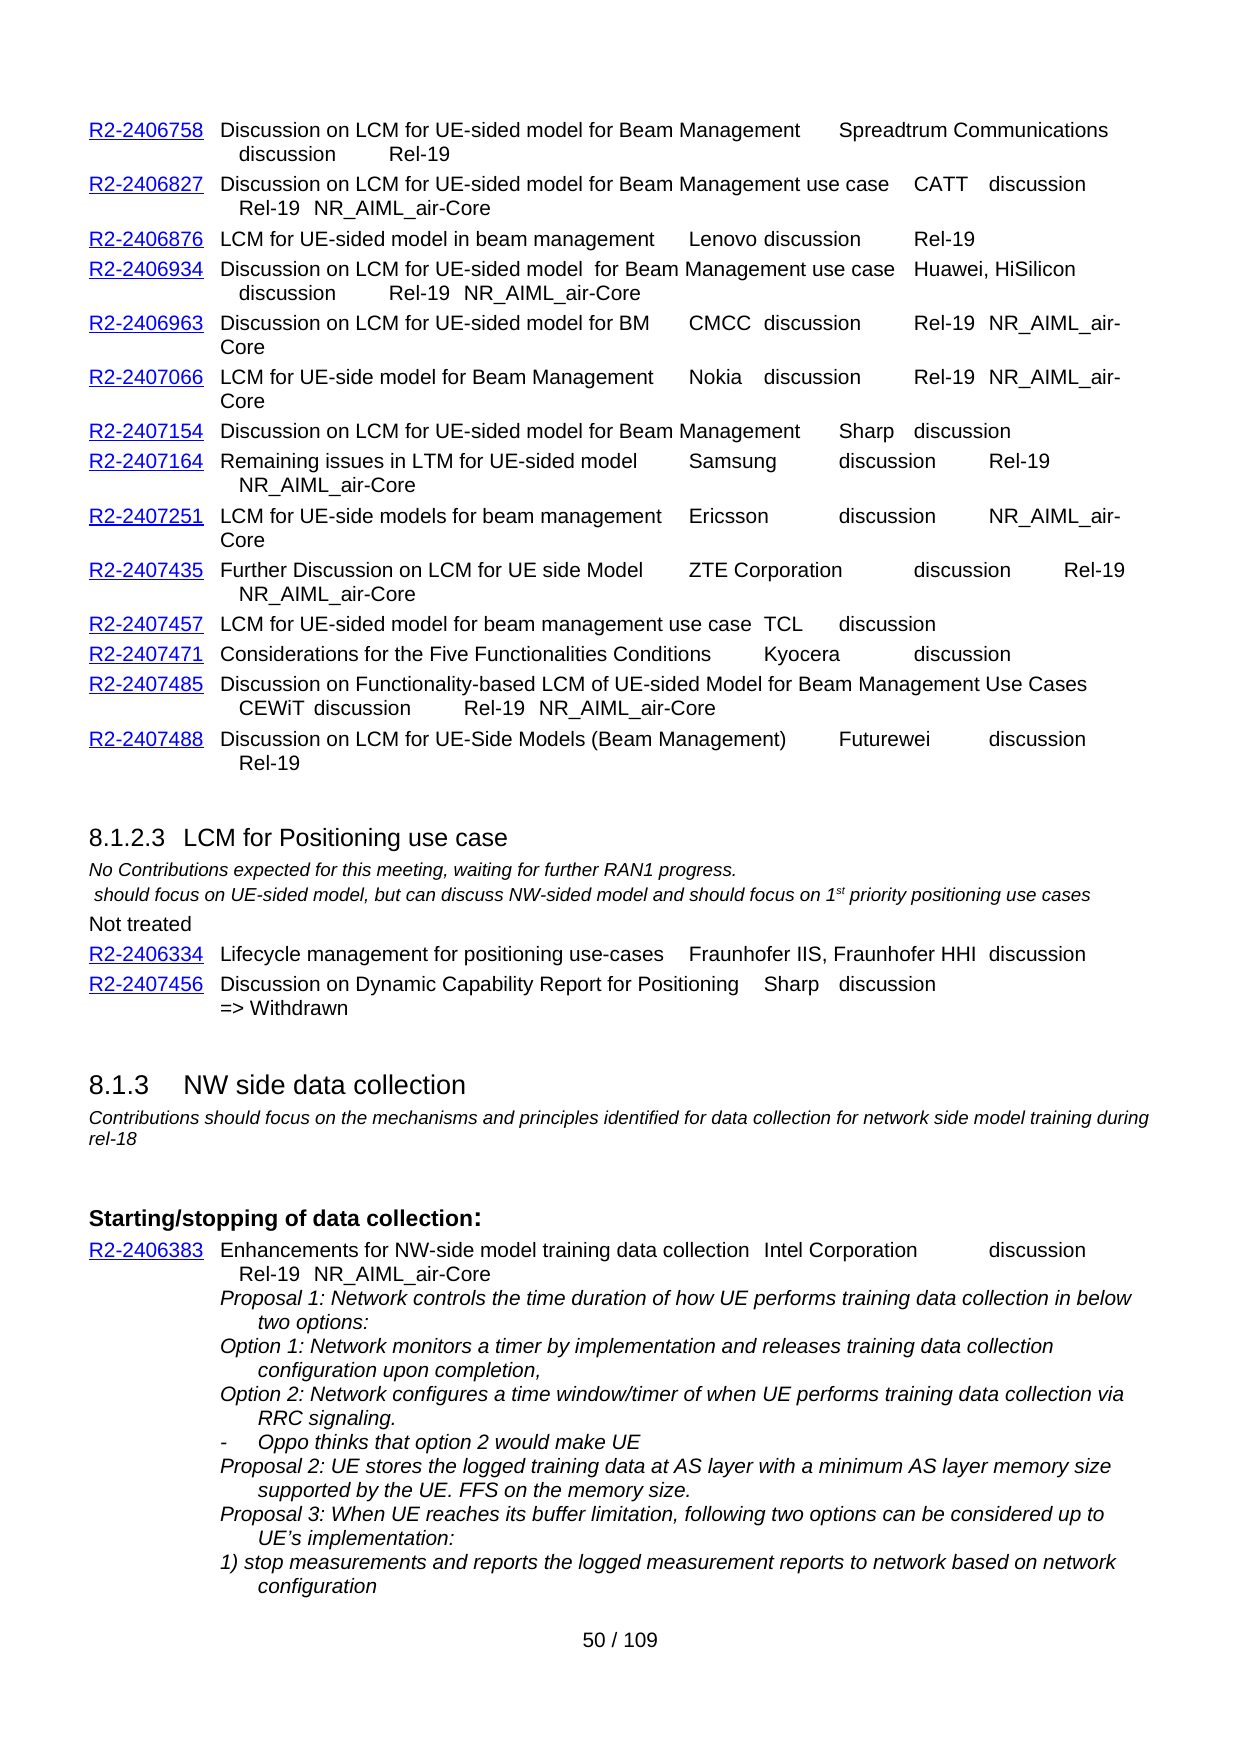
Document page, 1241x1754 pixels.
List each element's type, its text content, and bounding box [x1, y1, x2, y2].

text R2-2406876 LCM for UE-sided model in beam management Lenovo discussion Rel-19 [89, 226, 1152, 250]
text R2-2406963 Discussion on LCM for UE-sided model for BM CMCC discussion Rel-19 NR_AIML_air-Core [89, 311, 1152, 359]
subtitle Starting/stopping of data collection: [89, 1201, 1152, 1232]
text R2-2407251 LCM for UE-side models for beam management Ericsson discussion NR_AIML_air-Core [89, 503, 1152, 551]
text R2-2407154 Discussion on LCM for UE-sided model for Beam Management Sharp discussion [89, 419, 1152, 443]
text Option 2: Network configures a time window/timer of when UE performs training data collection via RRC signaling. [220, 1382, 1152, 1430]
subtitle 8.1.2.3 LCM for Positioning use case [89, 823, 1152, 852]
text Proposal 3: When UE reaches its buffer limitation, following two options can be considered up to UE’s implementation: [220, 1502, 1152, 1549]
text No Contributions expected for this meeting, waiting for further RAN1 progress. [89, 858, 1152, 880]
title Not treated [89, 912, 1152, 936]
text R2-2407488 Discussion on LCM for UE-Side Models (Beam Management) Futurewei discussion Rel-19 [89, 726, 1152, 774]
text R2-2407435 Further Discussion on LCM for UE side Model ZTE Corporation discussion Rel-19 NR_AIML_air-Core [89, 558, 1152, 606]
text R2-2406758 Discussion on LCM for UE-sided model for Beam Management Spreadtrum Communications discussion Rel-19 [89, 118, 1152, 166]
text => Withdrawn [220, 996, 1152, 1020]
text should focus on UE-sided model, but can discuss NW-sided model and should focus on 1st priority positioning use cases [89, 884, 1152, 906]
text R2-2407066 LCM for UE-side model for Beam Management Nokia discussion Rel-19 NR_AIML_air-Core [89, 365, 1152, 413]
text Option 1: Network monitors a timer by implementation and releases training data collection configuration upon completion, [220, 1334, 1152, 1382]
text - Oppo thinks that option 2 would make UE [220, 1430, 1152, 1454]
text 1) stop measurements and reports the logged measurement reports to network based on network configuration [220, 1549, 1152, 1597]
text R2-2407457 LCM for UE-sided model for beam management use case TCL discussion [89, 612, 1152, 636]
text R2-2407471 Considerations for the Five Functionalities Conditions Kyocera discussion [89, 642, 1152, 666]
text Contributions should focus on the mechanisms and principles identified for data collection for network side model training during rel-18 [89, 1107, 1152, 1150]
title R2-2406383 Enhancements for NW-side model training data collection Intel Corporation discussion Rel-19 NR_AIML_air-Core [89, 1238, 1152, 1286]
title R2-2406334 Lifecycle management for positioning use-cases Fraunhofer IIS, Fraunhofer HHI discussion [89, 942, 1152, 966]
text Proposal 1: Network controls the time duration of how UE performs training data collection in below two options: [220, 1286, 1152, 1334]
text R2-2406827 Discussion on LCM for UE-sided model for Beam Management use case CATT discussion Rel-19 NR_AIML_air-Core [89, 172, 1152, 220]
subtitle 8.1.3 NW side data collection [89, 1069, 1152, 1100]
text R2-2406934 Discussion on LCM for UE-sided model for Beam Management use case Huawei, HiSilicon discussion Rel-19 NR_AIML_air-Core [89, 257, 1152, 304]
title R2-2407456 Discussion on Dynamic Capability Report for Positioning Sharp discussion [89, 972, 1152, 996]
text Proposal 2: UE stores the logged training data at AS layer with a minimum AS layer memory size supported by the UE. FFS on the memory size. [220, 1454, 1152, 1502]
text R2-2407485 Discussion on Functionality-based LCM of UE-sided Model for Beam Management Use Cases CEWiT discussion Rel-19 NR_AIML_air-Core [89, 672, 1152, 720]
text R2-2407164 Remaining issues in LTM for UE-sided model Samsung discussion Rel-19 NR_AIML_air-Core [89, 449, 1152, 497]
